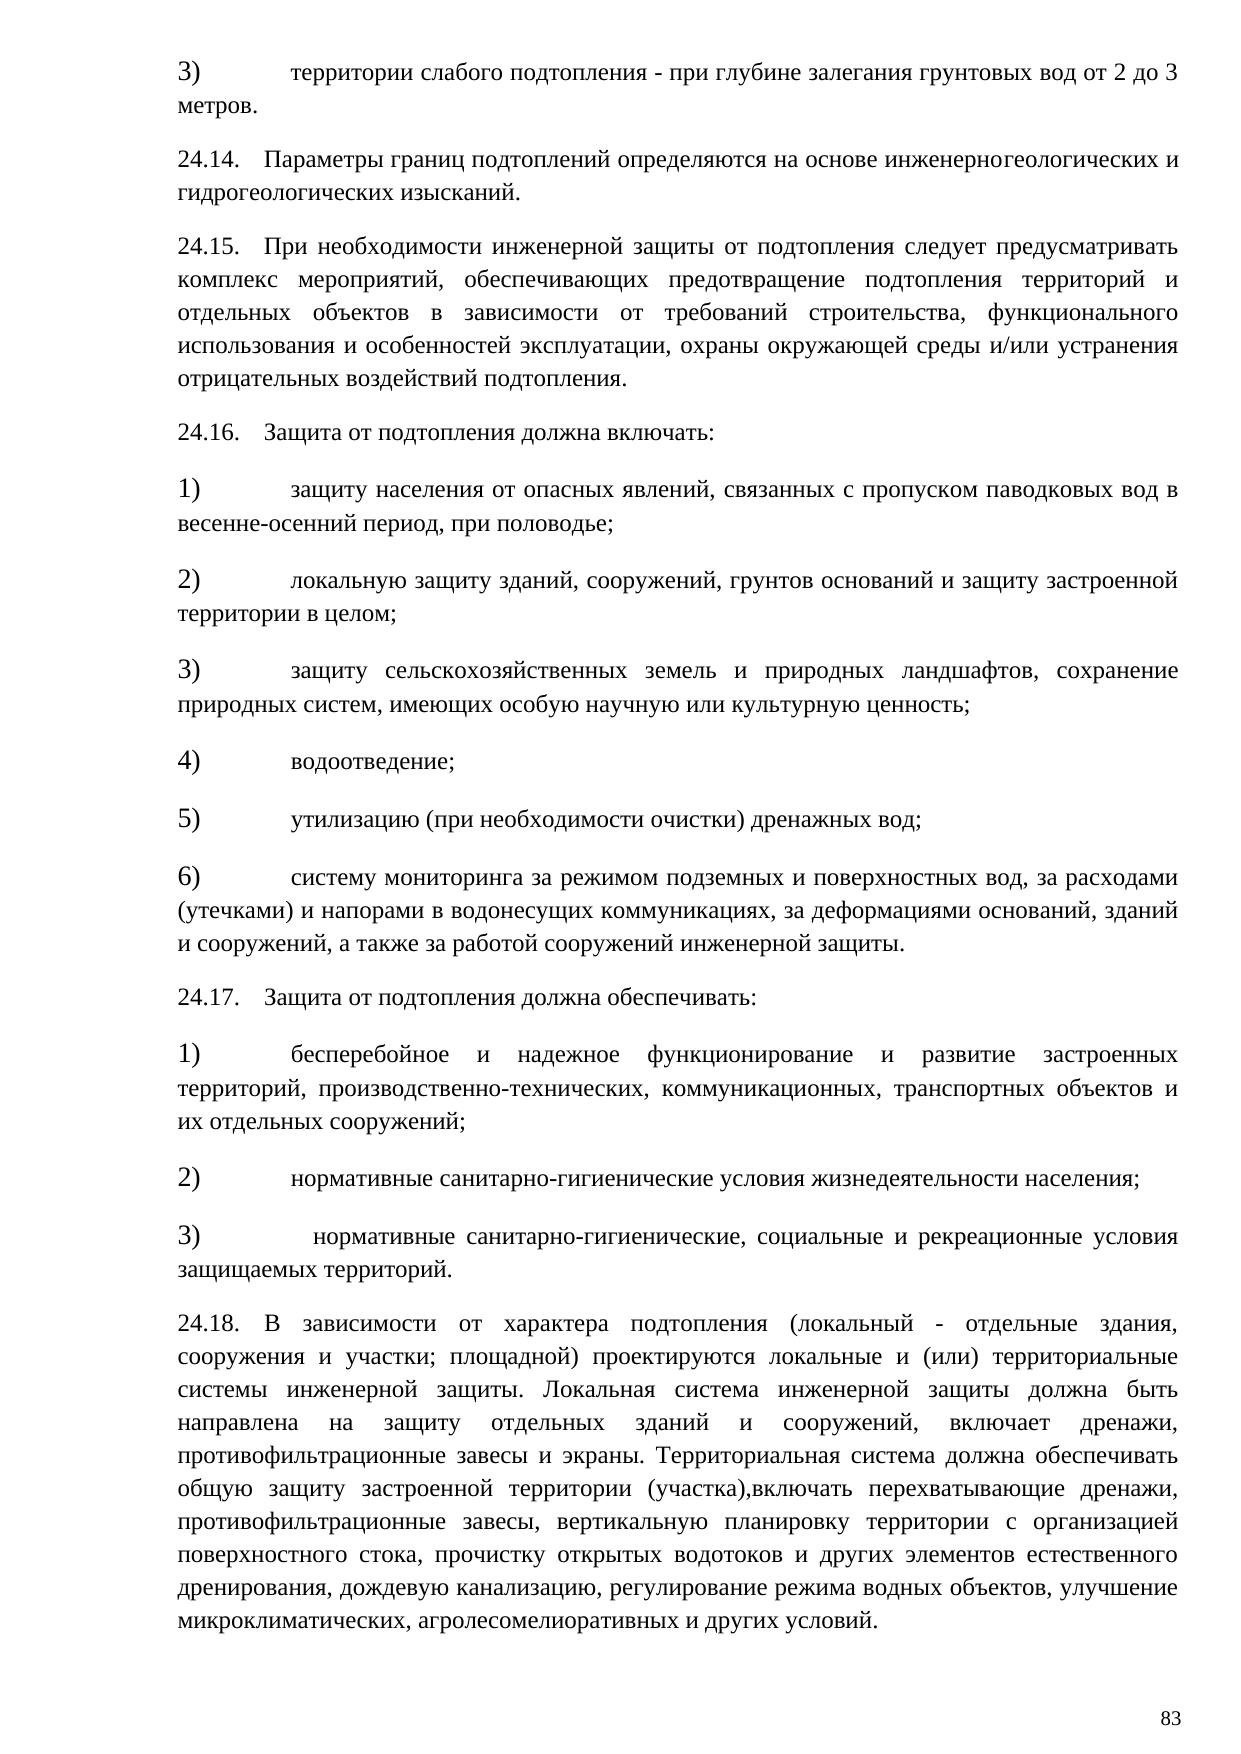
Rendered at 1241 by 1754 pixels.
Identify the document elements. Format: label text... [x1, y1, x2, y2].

list В зависимости от характера подтопления (локальный - отдельные здания, сооружения и участки; площадной) проектируются локальные и (или) территориальные системы инженерной защиты. Локальная система инженерной защиты должна быть направлена на защиту отдельных зданий и сооружений, включает дренажи, противофильтрационные завесы и экраны. Территориальная система должна обеспечивать общую защиту застроенной территории (участка),включать перехватывающие дренажи, противофильтрационные завесы, вертикальную планировку территории с организацией поверхностного стока, прочистку открытых водотоков и других элементов естественного дренирования, дождевую канализацию, регулирование режима водных объектов, улучшение микроклиматических, агролесомелиоративных и других условий. [177, 1308, 1179, 1634]
list утилизацию (при необходимости очистки) дренажных вод; [177, 801, 1181, 833]
list При необходимости инженерной защиты от подтопления следует предусматривать комплекс мероприятий, обеспечивающих предотвращение подтопления территорий и отдельных объектов в зависимости от требований строительства, функционального использования и особенностей эксплуатации, охраны окружающей среды и/или устранения отрицательных воздействий подтопления. [177, 231, 1179, 392]
list бесперебойное и надежное функционирование и развитие застроенных территорий, производственно-технических, коммуникационных, транспортных объектов и их отдельных сооружений; [177, 1036, 1179, 1134]
list нормативные санитарно-гигиенические, социальные и рекреационные условия защищаемых территорий. [177, 1218, 1179, 1283]
list территории слабого подтопления - при глубине залегания грунтовых вод от 2 до 3 метров. [177, 54, 1179, 119]
list нормативные санитарно-гигиенические условия жизнедеятельности населения; [177, 1160, 1179, 1192]
list Параметры границ подтоплений определяются на основе инженерногеологических и гидрогеологических изысканий. [177, 144, 1179, 206]
list систему мониторинга за режимом подземных и поверхностных вод, за расходами (утечками) и напорами в водонесущих коммуникациях, за деформациями оснований, зданий и сооружений, а также за работой сооружений инженерной защиты. [177, 859, 1179, 957]
list защиту сельскохозяйственных земель и природных ландшафтов, сохранение природных систем, имеющих особую научную или культурную ценность; [177, 652, 1179, 718]
list Защита от подтопления должна обеспечивать: [177, 982, 1181, 1011]
list Защита от подтопления должна включать: [177, 417, 1181, 446]
list защиту населения от опасных явлений, связанных с пропуском паводковых вод в весенне-осенний период, при половодье; [177, 471, 1179, 537]
list водоотведение; [177, 743, 1181, 775]
list локальную защиту зданий, сооружений, грунтов оснований и защиту застроенной территории в целом; [177, 562, 1179, 627]
